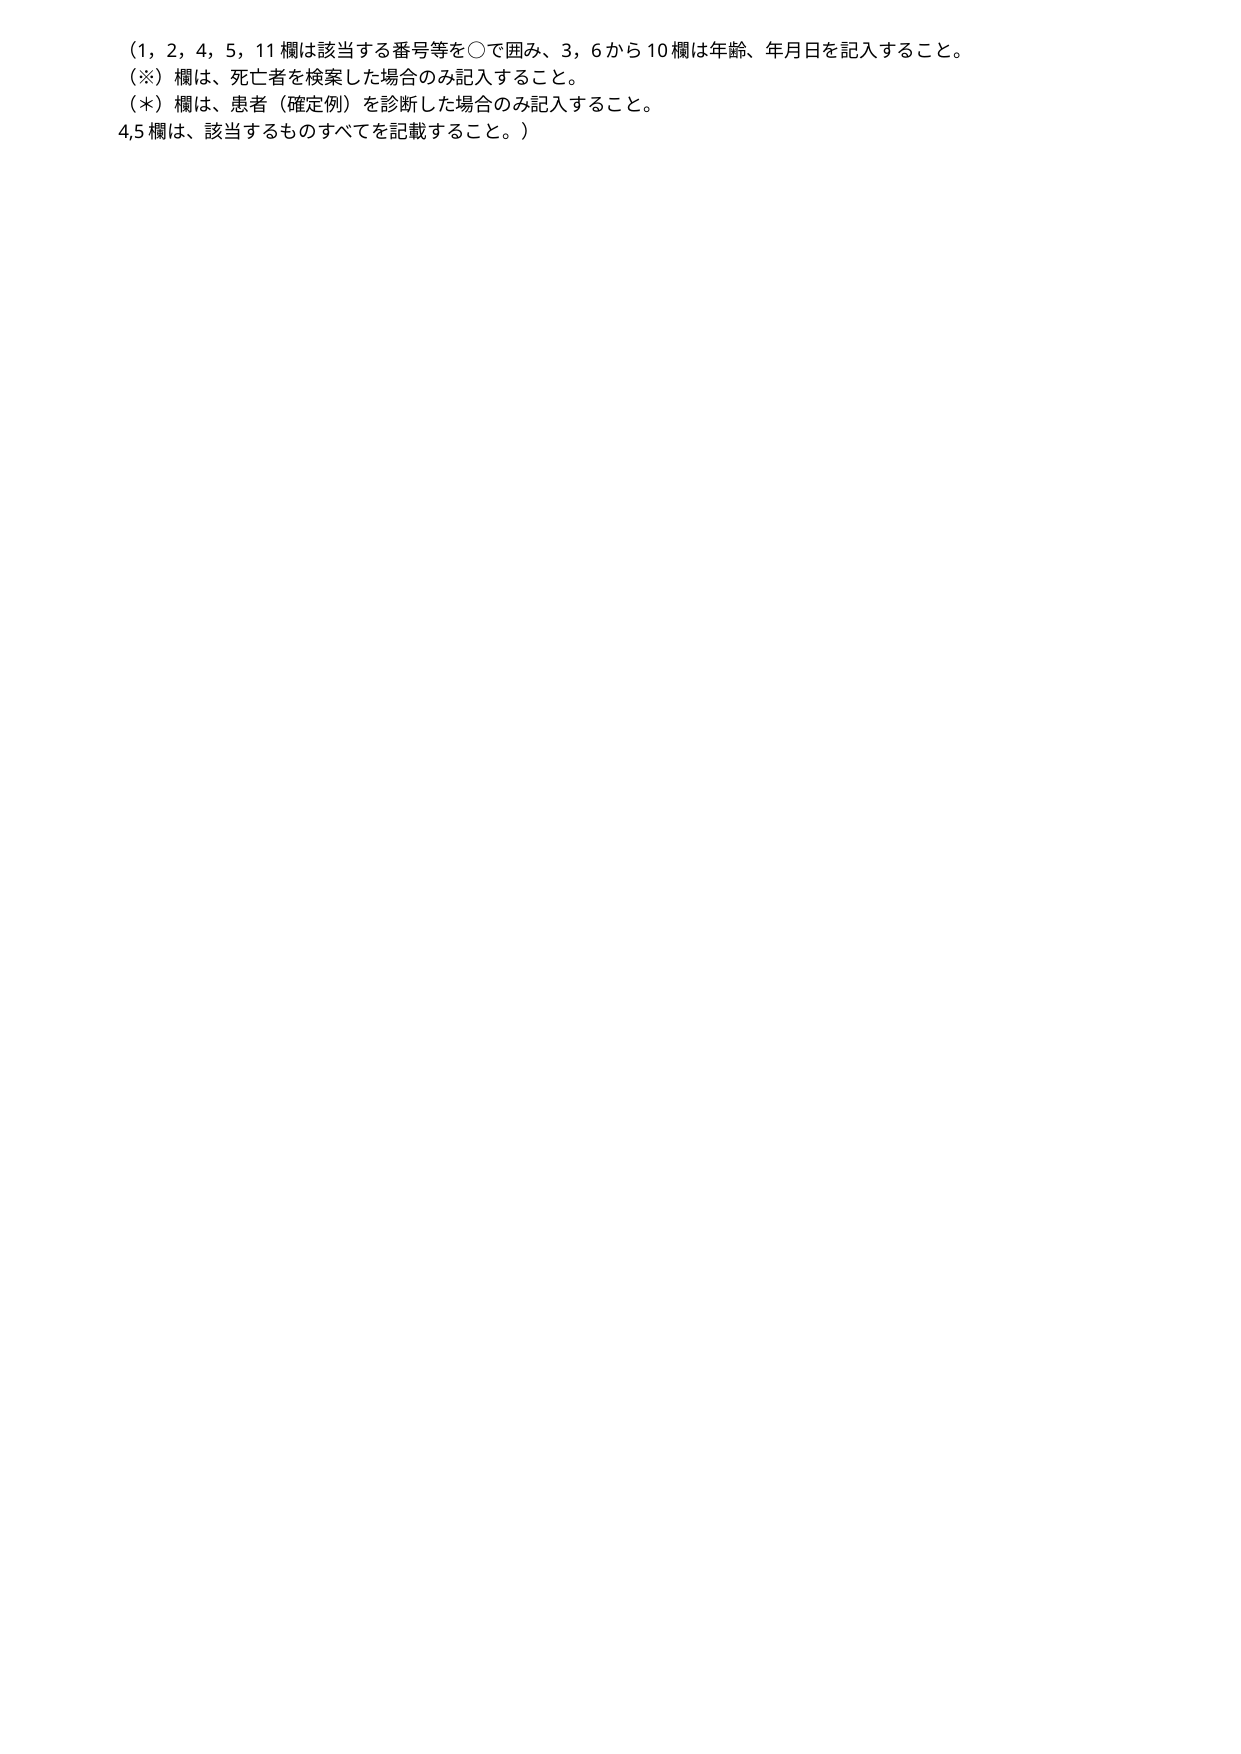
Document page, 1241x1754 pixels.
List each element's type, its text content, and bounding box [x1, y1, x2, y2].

text （1，2，4，5，11欄は該当する番号等を○で囲み、3，6から10欄は年齢、年月日を記入すること。 [118, 35, 1122, 62]
text （※）欄は、死亡者を検案した場合のみ記入すること。 [118, 62, 1122, 89]
text （＊）欄は、患者（確定例）を診断した場合のみ記入すること。 [118, 89, 1122, 117]
text 4,5欄は、該当するものすべてを記載すること。） [118, 117, 1122, 144]
